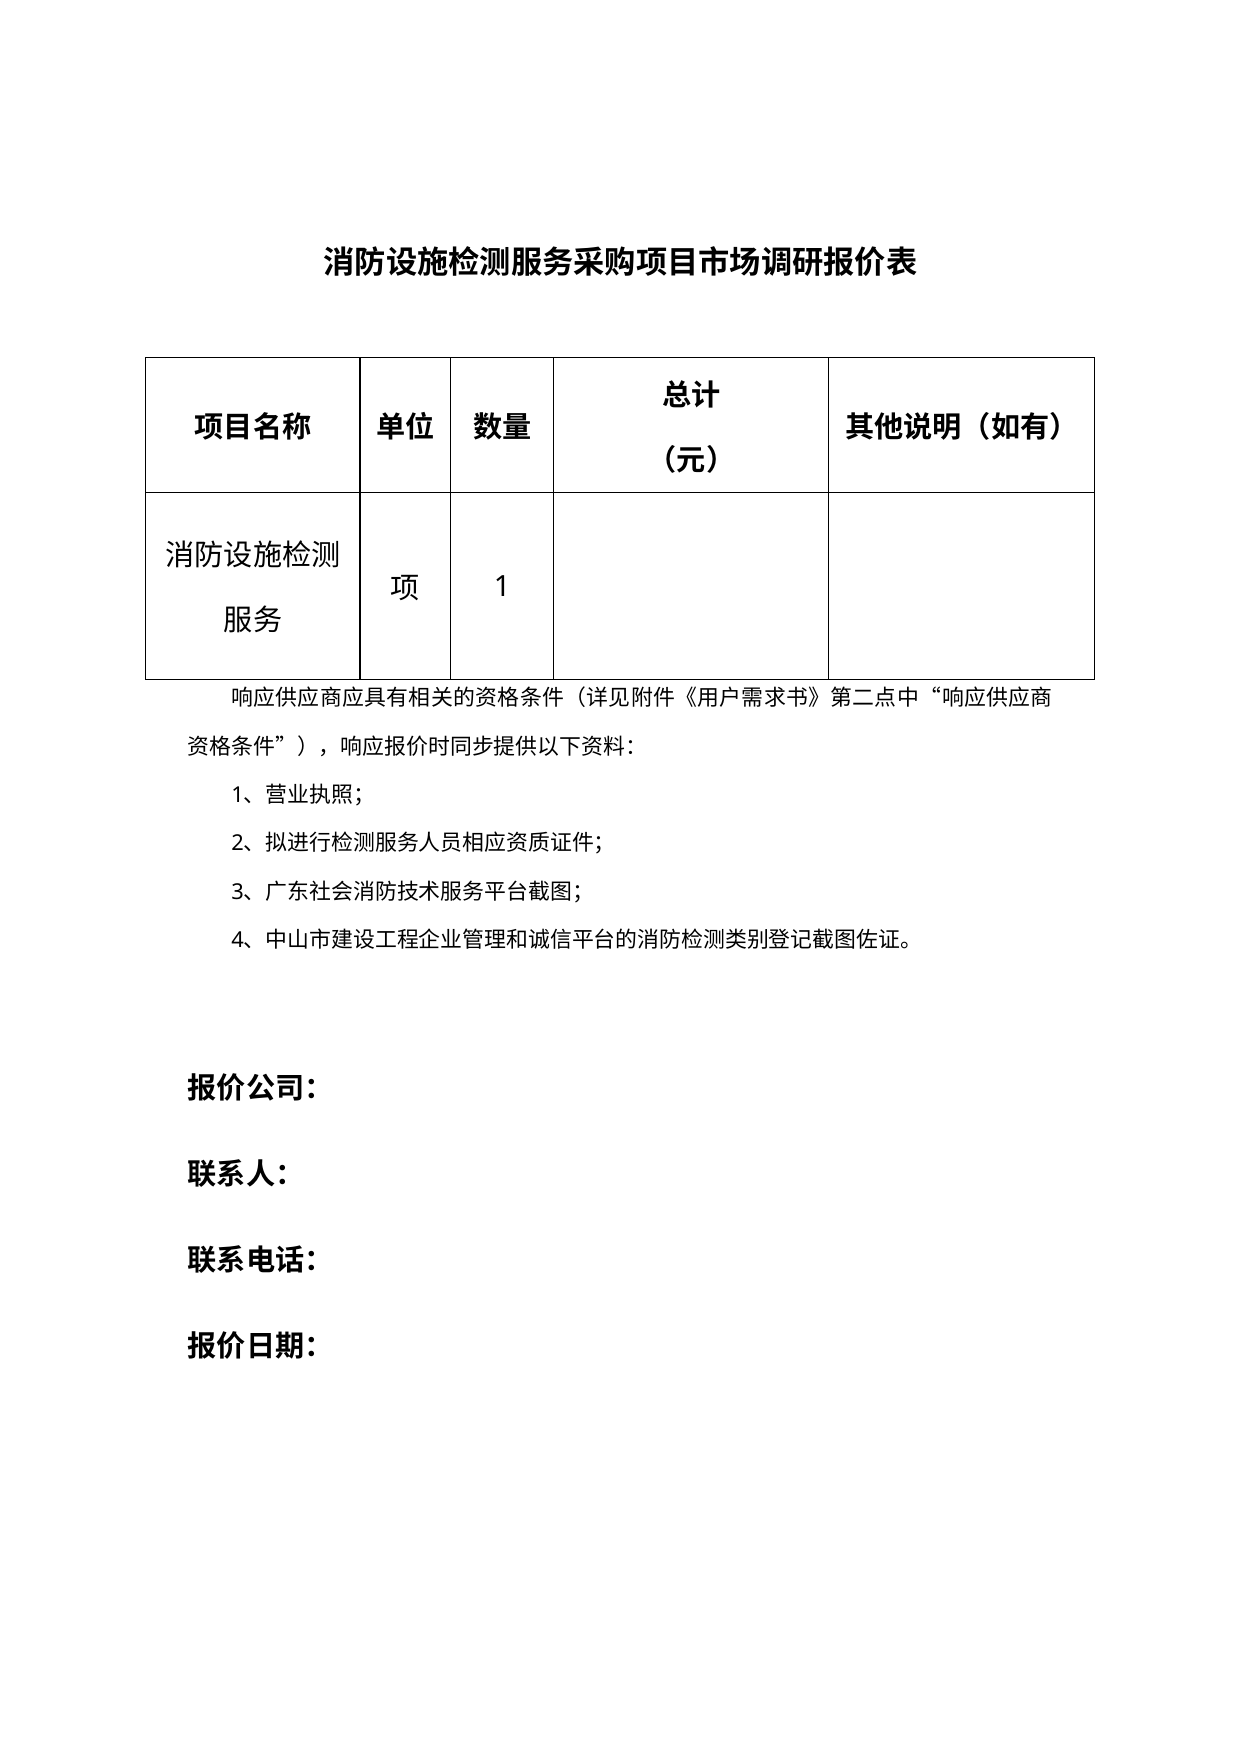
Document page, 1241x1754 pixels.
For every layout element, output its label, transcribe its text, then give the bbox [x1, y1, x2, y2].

list 4、中山市建设工程企业管理和诚信平台的消防检测类别登记截图佐证。 [187, 922, 1053, 954]
text 报价日期： [187, 1311, 1053, 1376]
table_cell [554, 493, 828, 679]
list 3、广东社会消防技术服务平台截图； [187, 873, 1053, 906]
table_cell 消防设施检测服务 [146, 493, 359, 679]
text 报价公司： [187, 1053, 1053, 1118]
text 联系电话： [187, 1225, 1053, 1290]
table_header 其他说明（如有） [829, 358, 1094, 492]
table_header 数量 [451, 358, 553, 492]
table_cell 项 [361, 493, 450, 679]
list 1、营业执照； [187, 777, 1053, 809]
text 响应供应商应具有相关的资格条件（详见附件《用户需求书》第二点中“响应供应商资格条件”），响应报价时同步提供以下资料： [187, 680, 1053, 761]
table_header 单位 [361, 358, 450, 492]
list 2、拟进行检测服务人员相应资质证件； [187, 825, 1053, 858]
text 消防设施检测服务采购项目市场调研报价表 [187, 227, 1053, 292]
table_cell [829, 493, 1094, 679]
table_cell 1 [451, 493, 553, 679]
table_header 项目名称 [146, 358, 359, 492]
text 联系人： [187, 1139, 1053, 1204]
table_header 总计 （元） [554, 358, 828, 492]
